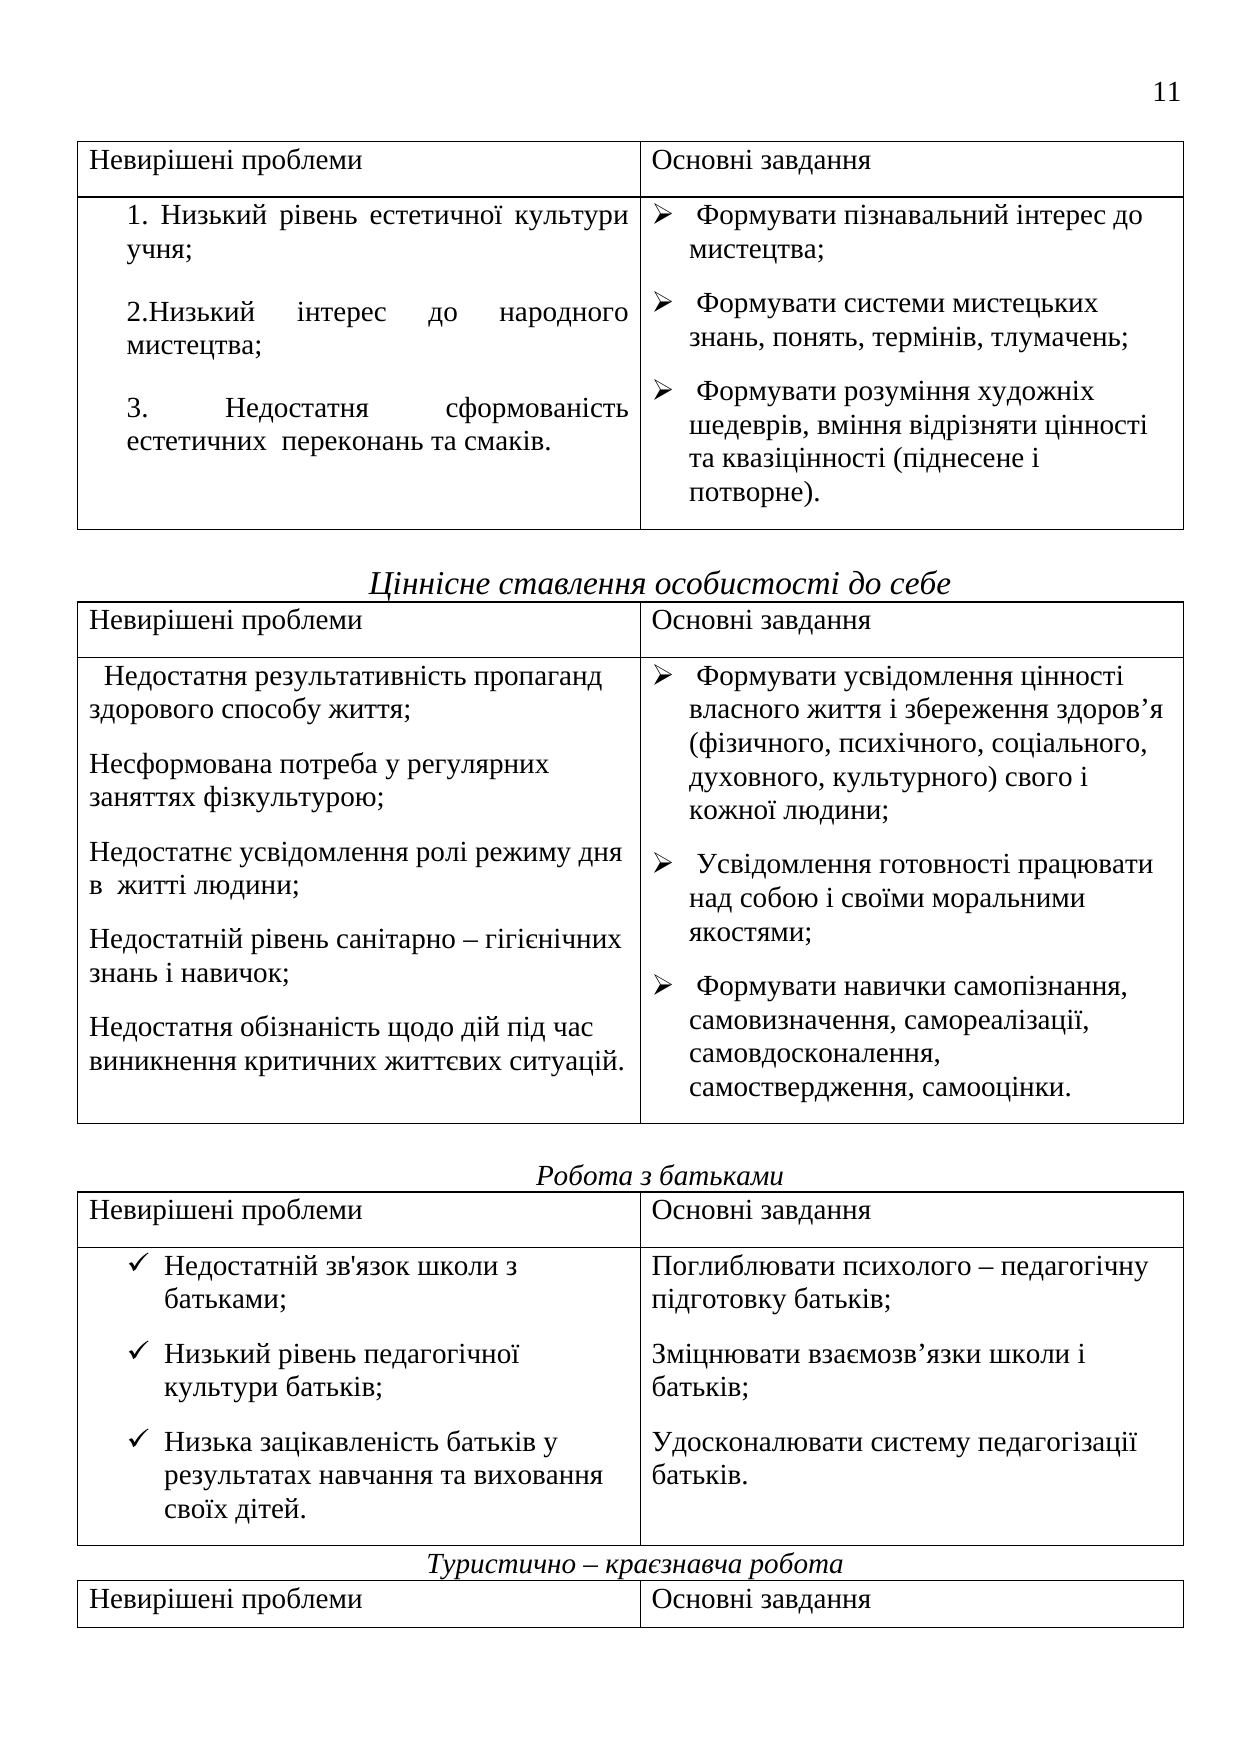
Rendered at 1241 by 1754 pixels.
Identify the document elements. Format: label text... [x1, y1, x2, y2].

table_cell Недостатня результативність пропаганд здорового способу життя; Несформована потреба у регулярних заняттях фізкультурою; Недостатнє усвідомлення ролі режиму дня в житті людини; Недостатній рівень санітарно – гігієнічних знань і навичок; Недостатня обізнаність щодо дій під час виникнення критичних життєвих ситуацій. [78, 658, 640, 1123]
text Туристично – краєзнавча робота [89, 1546, 1181, 1580]
table_header Невирішені проблеми [78, 1193, 640, 1247]
text Робота з батьками [89, 1158, 1181, 1191]
table_cell Формувати пізнавальний інтерес до мистецтва; Формувати системи мистецьких знань, понять, термінів, тлумачень; Формувати розуміння художніх шедеврів, вміння відрізняти цінності та квазіцінності (піднесене і потворне). [641, 198, 1183, 528]
table_cell Формувати усвідомлення цінності власного життя і збереження здоров’я (фізичного, психічного, соціального, духовного, культурного) свого і кожної людини; Усвідомлення готовності працювати над собою і своїми моральними якостями; Формувати навички самопізнання, самовизначення, самореалізації, самовдосконалення, самоствердження, самооцінки. [641, 658, 1183, 1123]
table_cell Поглиблювати психолого – педагогічну підготовку батьків; Зміцнювати взаємозв’язки школи і батьків; Удосконалювати систему педагогізації батьків. [641, 1248, 1183, 1545]
table_header Основні завдання [641, 1193, 1183, 1247]
text Ціннісне ставлення особистості до себе [89, 563, 1181, 601]
table_header Невирішені проблеми [78, 142, 640, 196]
table_cell 1. Низький рівень естетичної культури учня; 2.Низький інтерес до народного мистецтва; 3. Недостатня сформованість естетичних переконань та смаків. [78, 198, 640, 528]
table_cell Недостатній зв'язок школи з батьками; Низький рівень педагогічної культури батьків; Низька зацікавленість батьків у результатах навчання та виховання своїх дітей. [78, 1248, 640, 1545]
table_header Невирішені проблеми [78, 603, 640, 657]
table_header Основні завдання [641, 142, 1183, 196]
table_header Основні завдання [641, 603, 1183, 657]
table_header Основні завдання [641, 1581, 1183, 1627]
table_header Невирішені проблеми [78, 1581, 640, 1627]
